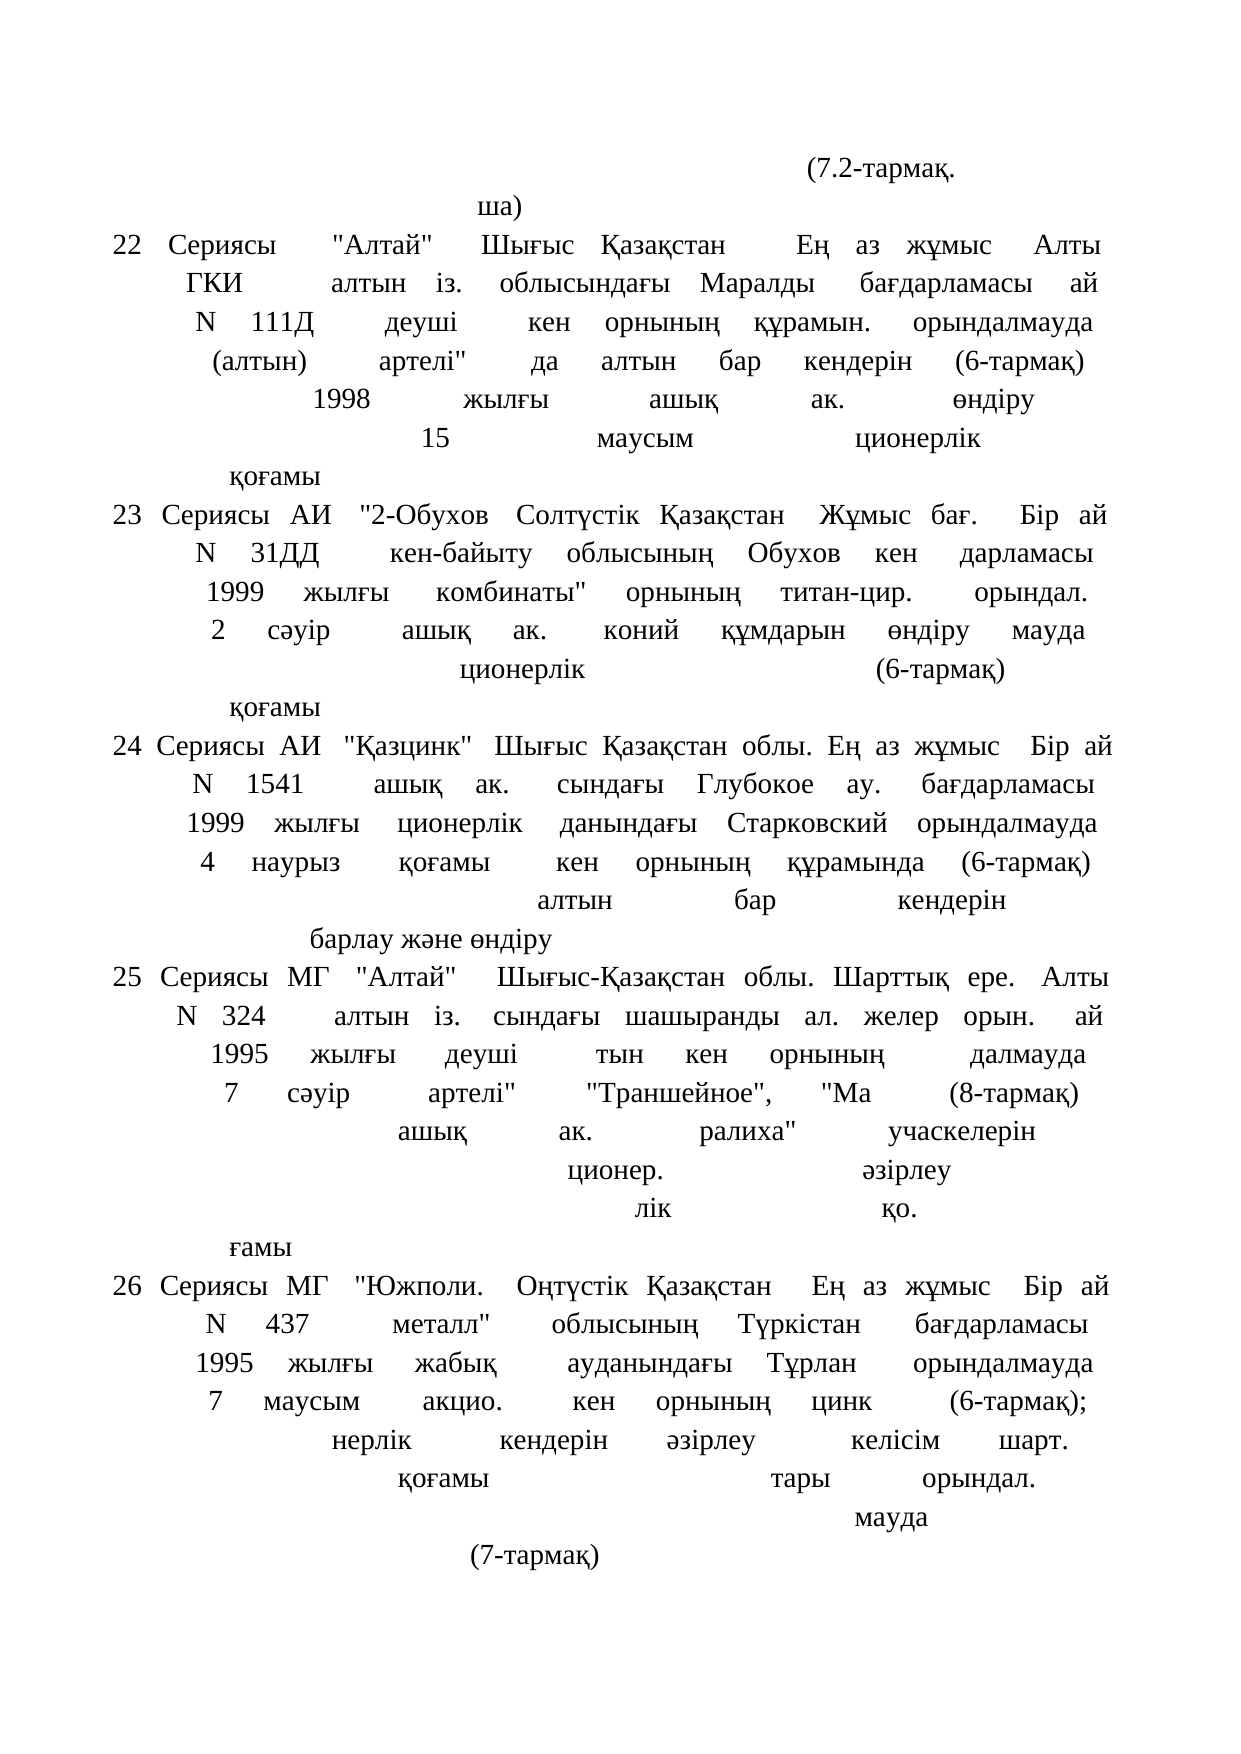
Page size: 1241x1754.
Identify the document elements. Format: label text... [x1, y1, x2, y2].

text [112, 150, 1128, 222]
text 25 Сериясы МГ "Алтай" Шығыс-Қазақстан облы. Шарттық ере. Алты N 324 алтын із. сындағы шашыранды ал. желер орын. ай 1995 жылғы деуші тын кен орнының далмауда 7 сәуір артелі" "Траншейное", "Ма (8-тармақ) ашық ак. ралиха" учаскелерін ционер. әзірлеу лік қо. ғамы [112, 959, 1128, 1263]
text 22 Сериясы "Алтай" Шығыс Қазақстан Ең аз жұмыс Алты ГКИ алтын із. облысындағы Маралды бағдарламасы ай N 111Д деуші кен орнының құрамын. орындалмауда (алтын) артелі" да алтын бар кендерін (6-тармақ) 1998 жылғы ашық ак. өндіру 15 маусым ционерлік қоғамы [112, 227, 1128, 492]
text 24 Сериясы АИ "Қазцинк" Шығыс Қазақстан облы. Ең аз жұмыс Бір ай N 1541 ашық ак. сындағы Глубокое ау. бағдарламасы 1999 жылғы ционерлік данындағы Старковский орындалмауда 4 наурыз қоғамы кен орнының құрамында (6-тармақ) алтын бар кендерін барлау және өндіру [112, 728, 1128, 954]
text 26 Сериясы МГ "Южполи. Оңтүстік Қазақстан Ең аз жұмыс Бір ай N 437 металл" облысының Түркістан бағдарламасы 1995 жылғы жабық ауданындағы Тұрлан орындалмауда 7 маусым акцио. кен орнының цинк (6-тармақ); нерлік кендерін әзірлеу келісім шарт. қоғамы тары орындал. мауда (7-тармақ) [112, 1268, 1128, 1571]
text 23 Сериясы АИ "2-Обухов Солтүстік Қазақстан Жұмыс бағ. Бір ай N 31ДД кен-байыту облысының Обухов кен дарламасы 1999 жылғы комбинаты" орнының титан-цир. орындал. 2 сәуір ашық ак. коний құмдарын өндіру мауда ционерлік (6-тармақ) қоғамы [112, 497, 1128, 723]
